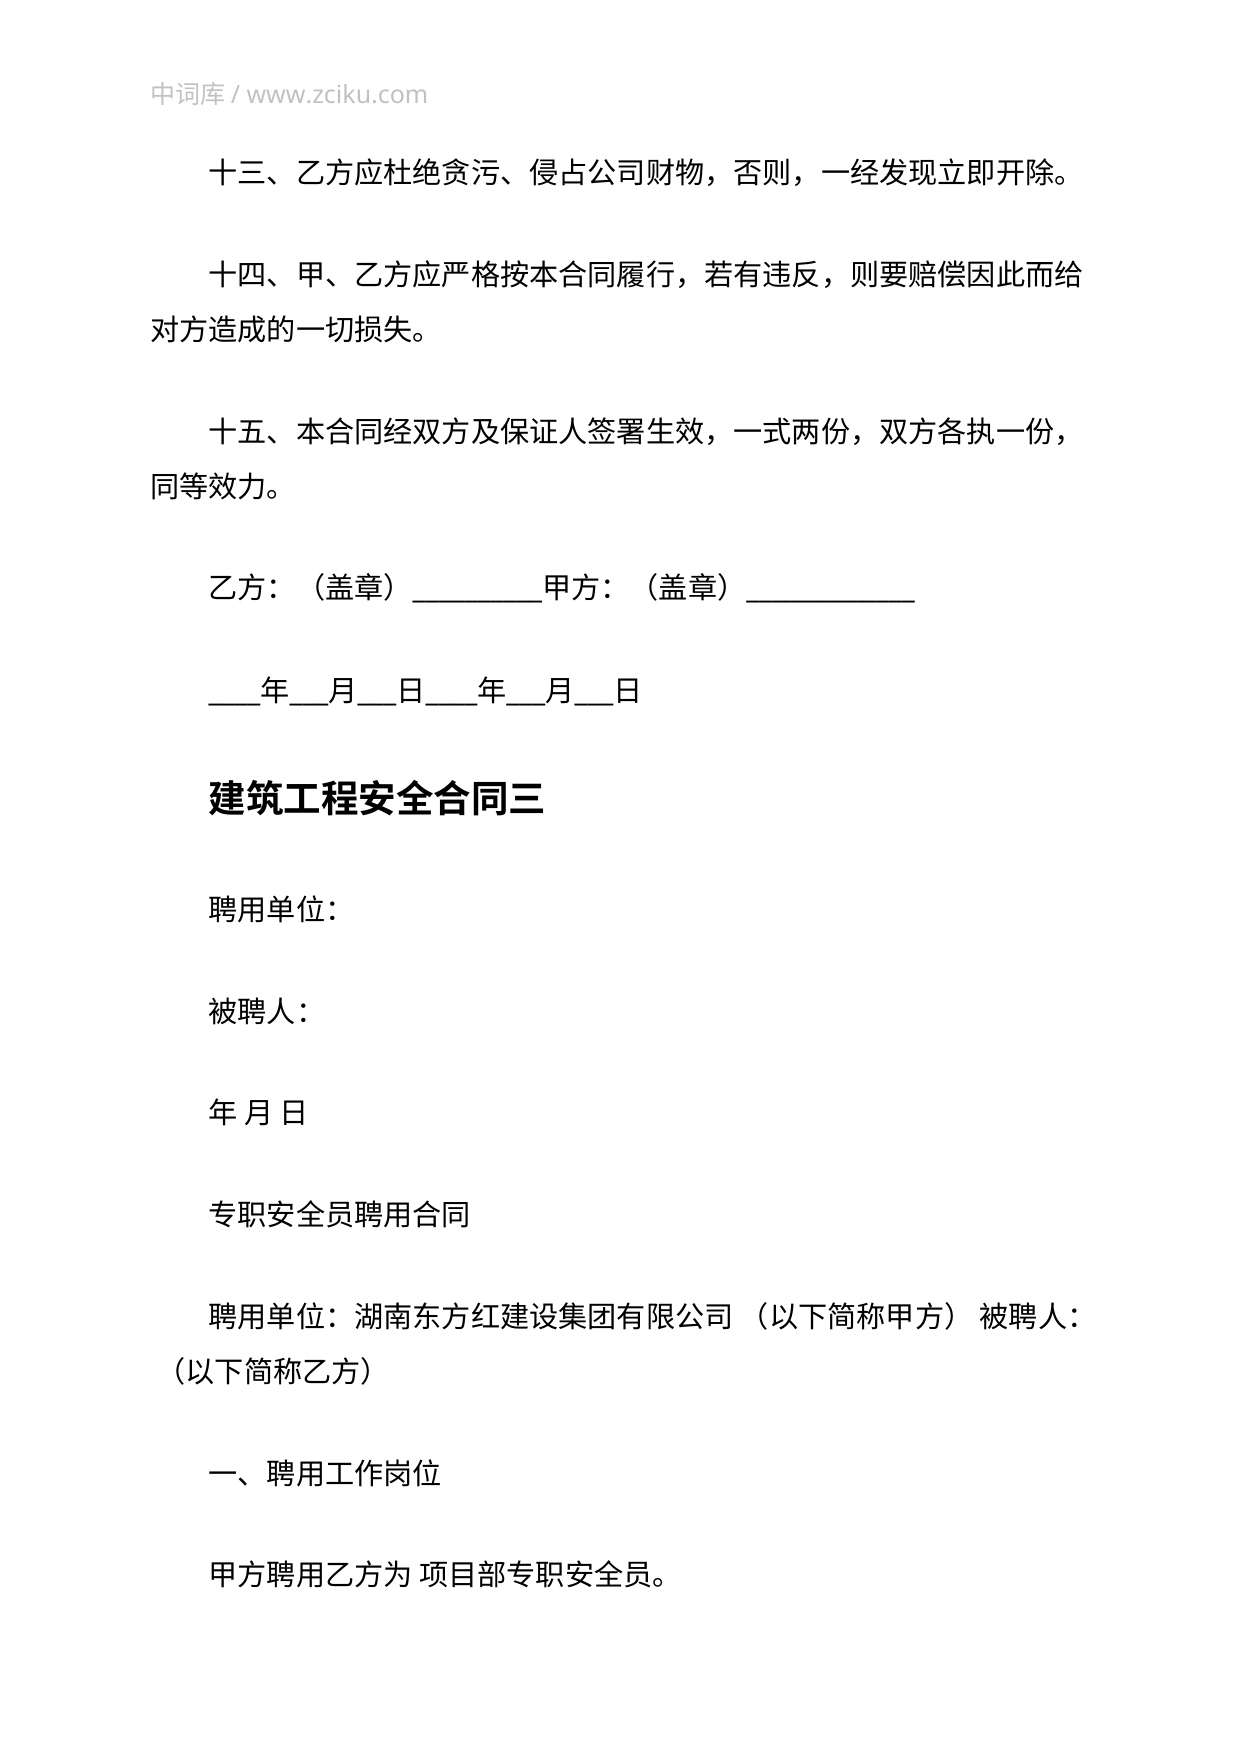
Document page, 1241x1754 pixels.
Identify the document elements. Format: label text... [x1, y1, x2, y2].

text 建筑工程安全合同三 [150, 769, 1090, 823]
text 聘用单位：湖南东方红建设集团有限公司 （以下简称甲方） 被聘人： （以下简称乙方） [150, 1293, 1090, 1391]
text 甲方聘用乙方为 项目部专职安全员。 [150, 1552, 1090, 1594]
text 十四、甲、乙方应严格按本合同履行，若有违反，则要赔偿因此而给对方造成的一切损失。 [150, 252, 1090, 349]
text 专职安全员聘用合同 [150, 1192, 1090, 1234]
text ____年___月___日____年___月___日 [150, 667, 1090, 709]
text 年 月 日 [150, 1090, 1090, 1132]
text 被聘人： [150, 988, 1090, 1031]
text 十五、本合同经双方及保证人签署生效，一式两份，双方各执一份，同等效力。 [150, 408, 1090, 506]
text 聘用单位： [150, 886, 1090, 929]
text 一、聘用工作岗位 [150, 1450, 1090, 1492]
text 乙方：（盖章）__________甲方：（盖章）_____________ [150, 565, 1090, 607]
text 十三、乙方应杜绝贪污、侵占公司财物，否则，一经发现立即开除。 [150, 150, 1090, 192]
